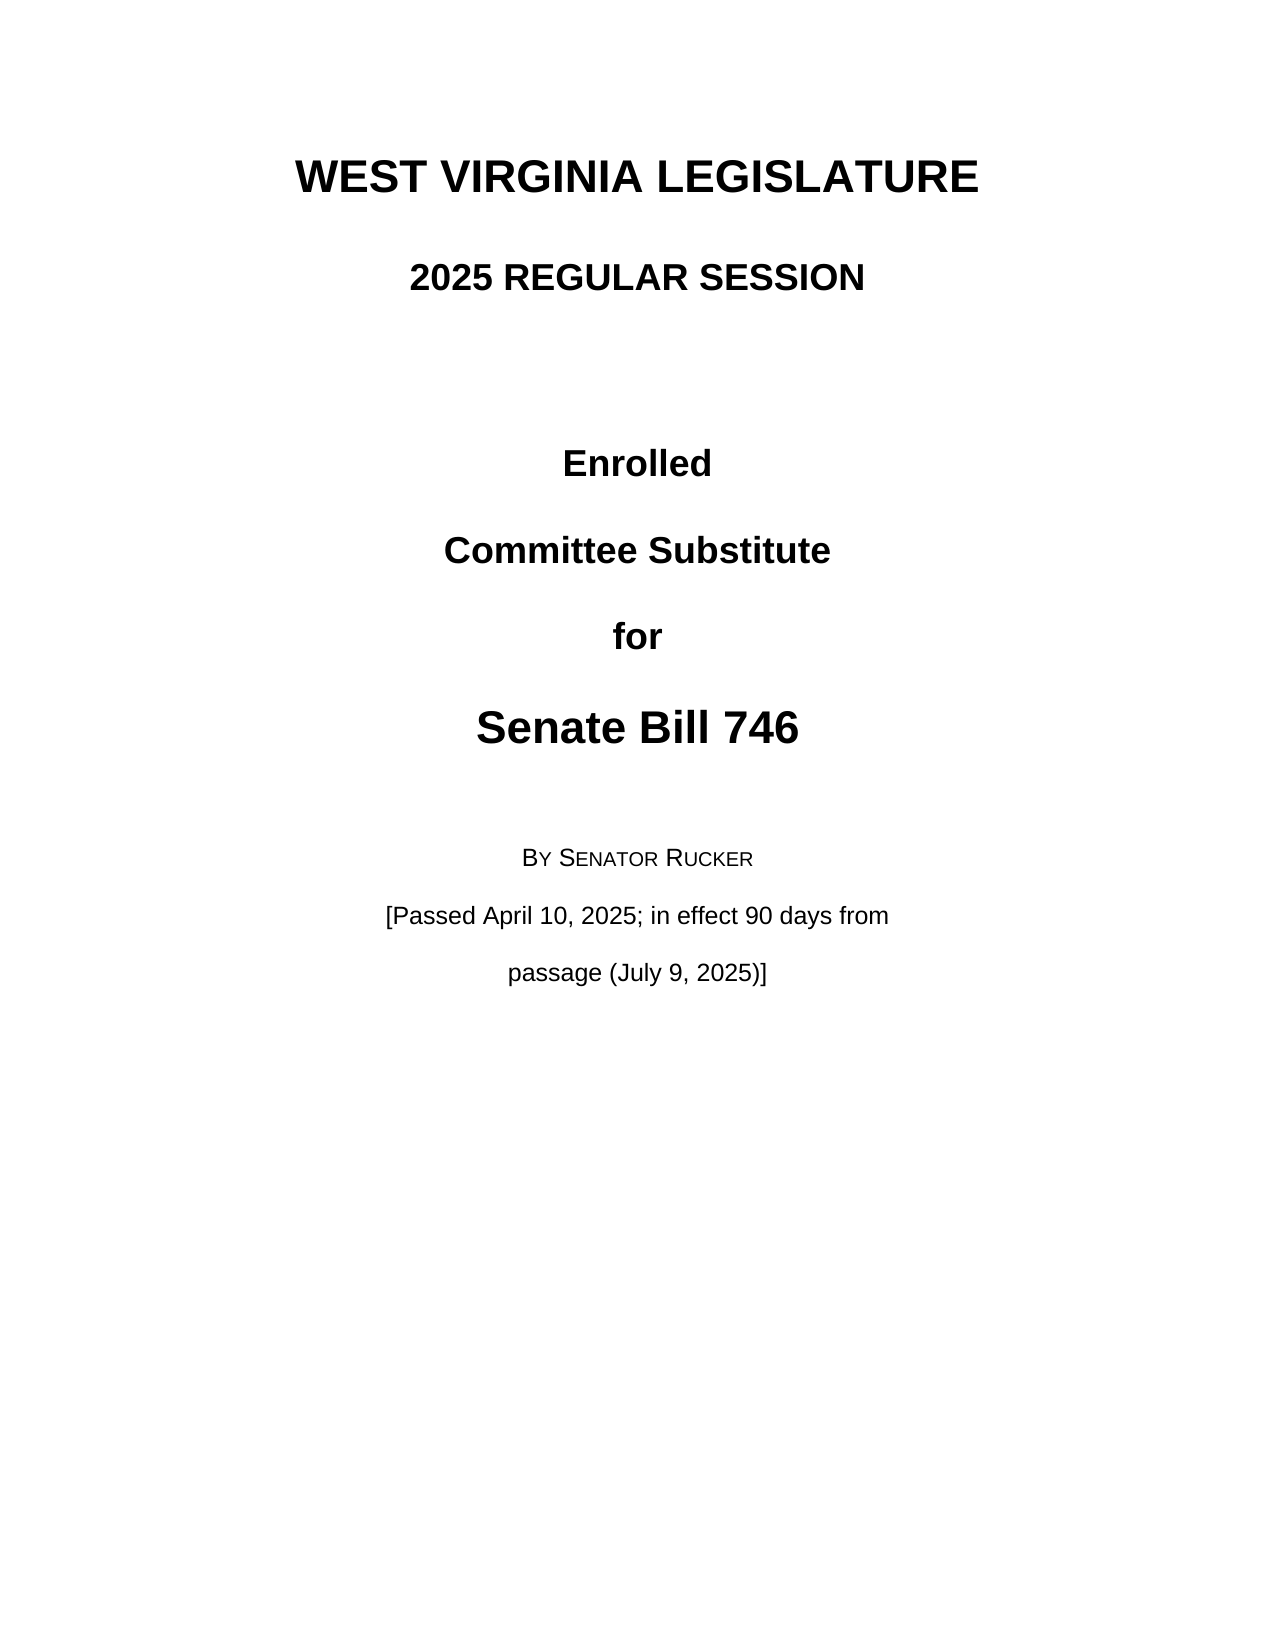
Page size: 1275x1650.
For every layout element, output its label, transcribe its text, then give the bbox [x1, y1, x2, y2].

title Enrolled [150, 442, 1125, 485]
title for [150, 614, 1125, 657]
title WEST virginia legislature [150, 150, 1125, 203]
text By Senator Rucker [337, 843, 937, 872]
text [Passed April 10, 2025; in effect 90 days from passage (July 9, 2025)] [337, 901, 937, 987]
text Bill [150, 700, 1125, 753]
title 2025 regular session [150, 255, 1125, 298]
